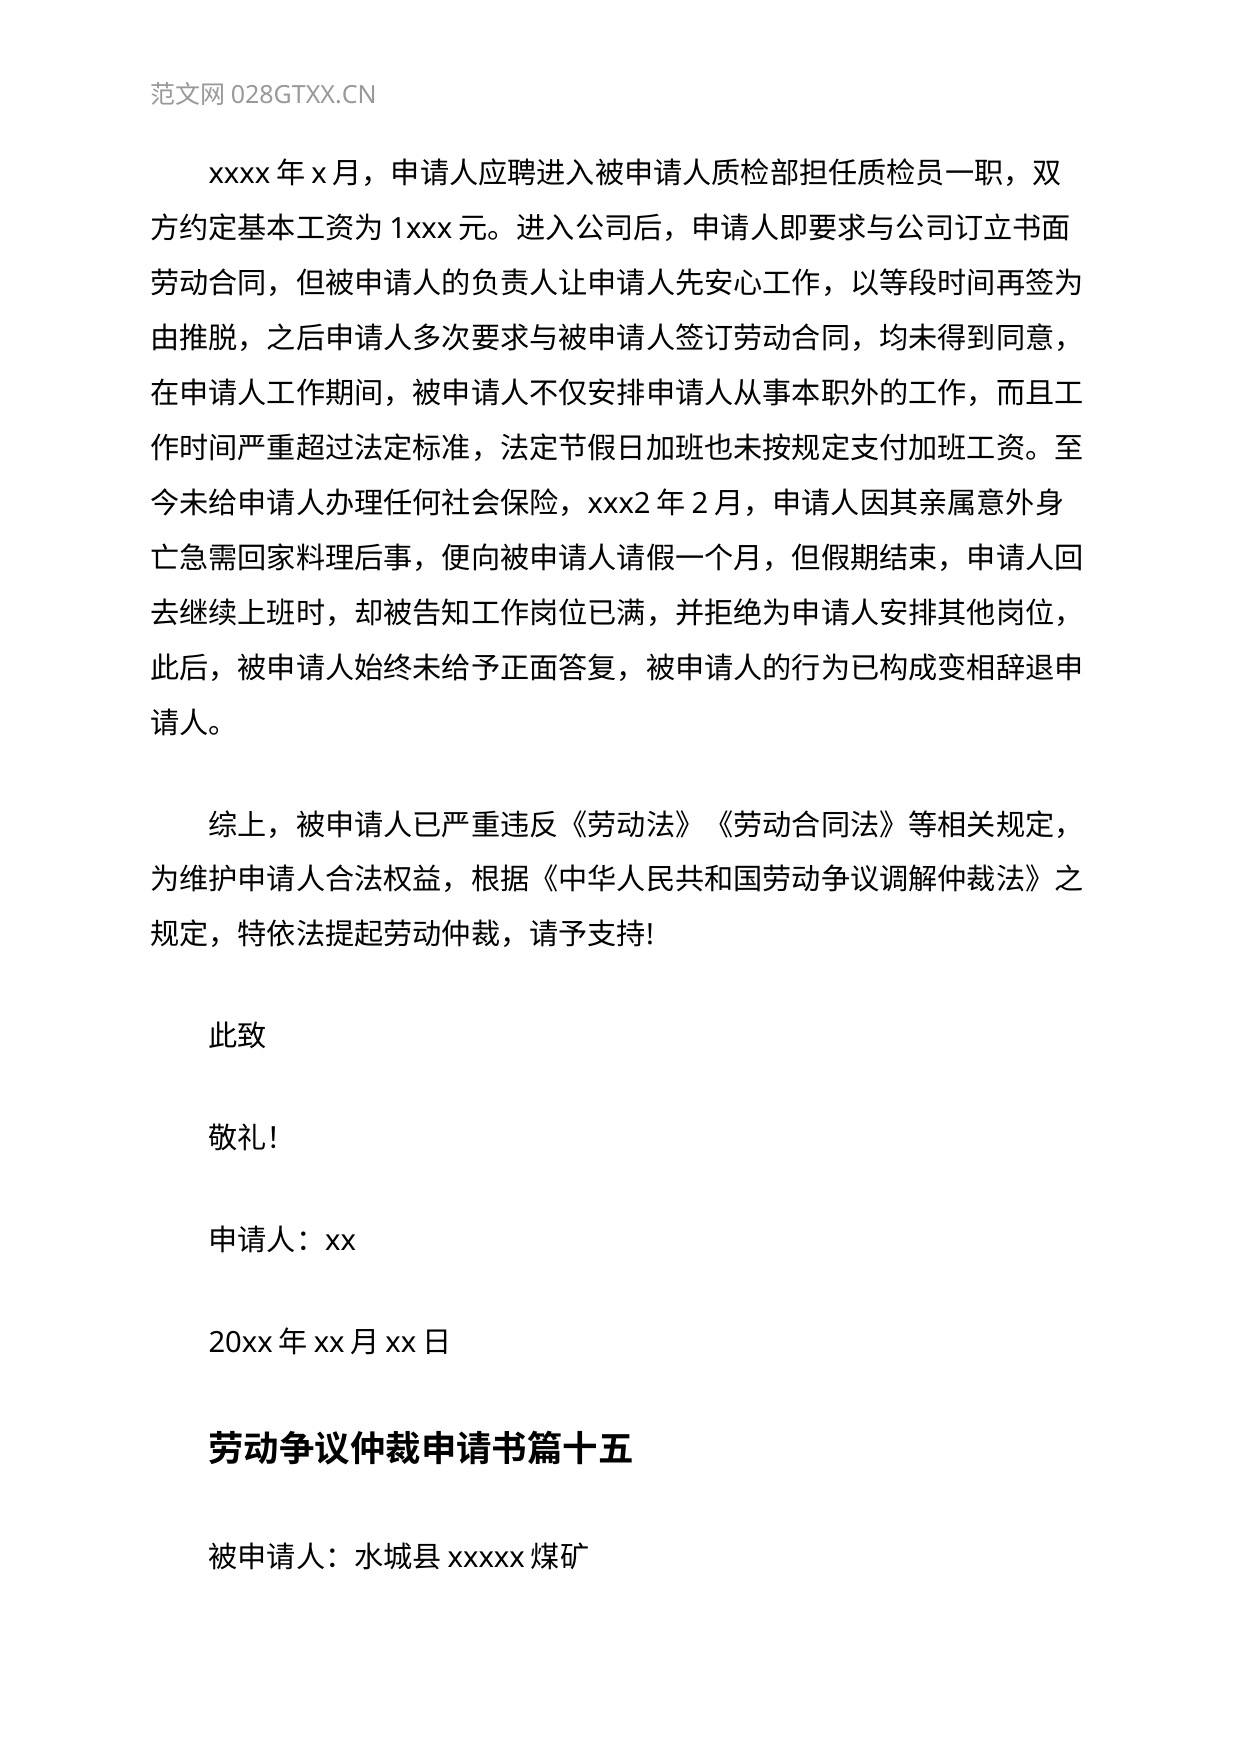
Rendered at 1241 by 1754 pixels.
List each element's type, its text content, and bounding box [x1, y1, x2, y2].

text 综上，被申请人已严重违反《劳动法》《劳动合同法》等相关规定，为维护申请人合法权益，根据《中华人民共和国劳动争议调解仲裁法》之规定，特依法提起劳动仲裁，请予支持! [150, 801, 1090, 953]
text xxxx年x月，申请人应聘进入被申请人质检部担任质检员一职，双方约定基本工资为1xxx元。进入公司后，申请人即要求与公司订立书面劳动合同，但被申请人的负责人让申请人先安心工作，以等段时间再签为由推脱，之后申请人多次要求与被申请人签订劳动合同，均未得到同意，在申请人工作期间，被申请人不仅安排申请人从事本职外的工作，而且工作时间严重超过法定标准，法定节假日加班也未按规定支付加班工资。至今未给申请人办理任何社会保险，xxx2年2月，申请人因其亲属意外身亡急需回家料理后事，便向被申请人请假一个月，但假期结束，申请人回去继续上班时，却被告知工作岗位已满，并拒绝为申请人安排其他岗位，此后，被申请人始终未给予正面答复，被申请人的行为已构成变相辞退申请人。 [150, 150, 1090, 742]
text 劳动争议仲裁申请书篇十五 [150, 1420, 1090, 1472]
text 敬礼！ [150, 1114, 1090, 1157]
text 20xx年xx月xx日 [150, 1318, 1090, 1361]
text 被申请人：水城县xxxxx煤矿 [150, 1534, 1090, 1576]
text 此致 [150, 1013, 1090, 1055]
text 申请人：xx [150, 1216, 1090, 1259]
